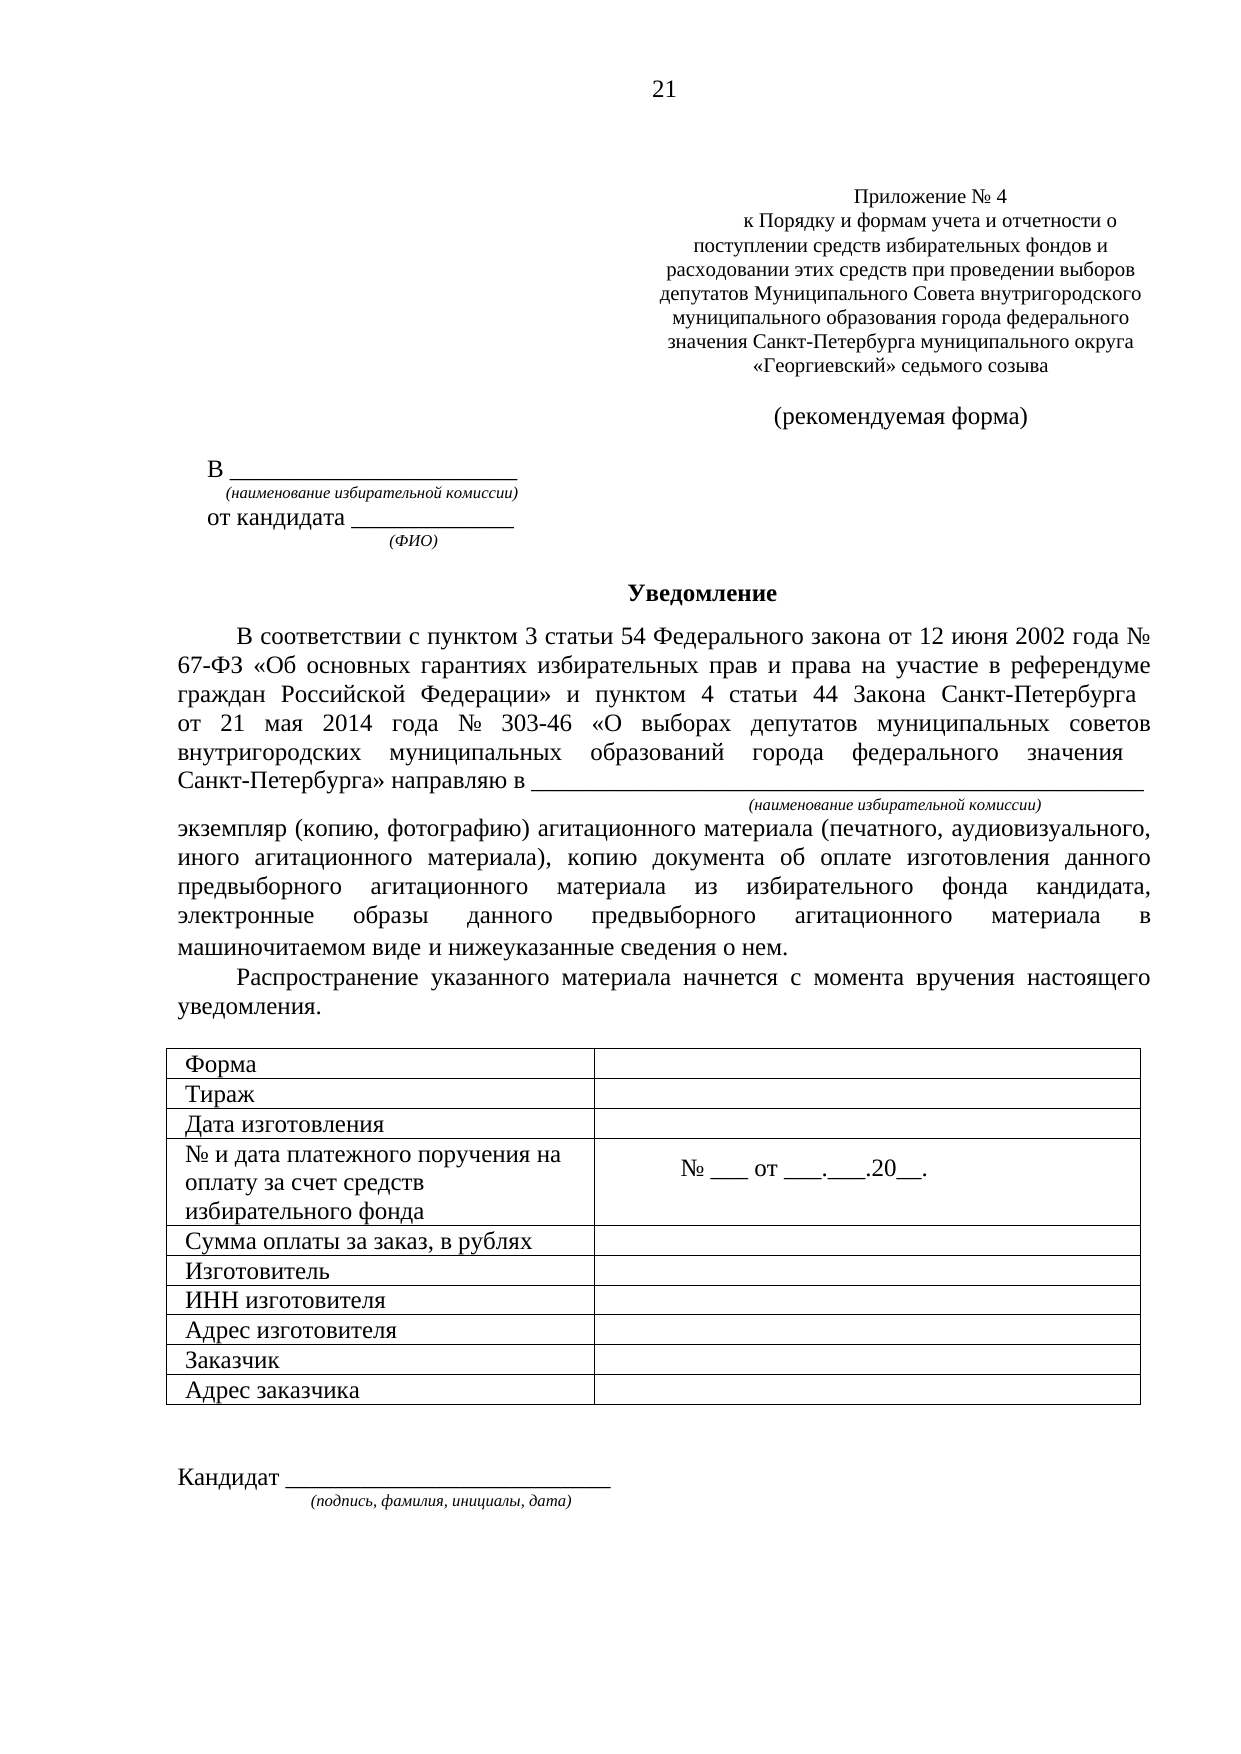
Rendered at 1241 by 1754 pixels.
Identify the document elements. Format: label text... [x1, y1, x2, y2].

table_cell [595, 1345, 1140, 1374]
table_cell № и дата платежного поручения на оплату за счет средств избирательного фонда [167, 1139, 594, 1225]
text от кандидата _____________ [207, 502, 1152, 530]
table_header [595, 1049, 1140, 1078]
table_cell [595, 1109, 1140, 1138]
text Приложение № 4 [709, 184, 1152, 208]
text В _______________________ [207, 454, 1152, 482]
table_cell Сумма оплаты за заказ, в рублях [167, 1226, 594, 1255]
table_cell Тираж [167, 1079, 594, 1108]
text (подпись, фамилия, инициалы, дата) [252, 1491, 1152, 1510]
table_cell № ___ от ___.___.20__. [595, 1139, 1140, 1225]
table_cell [595, 1375, 1140, 1404]
table_cell [595, 1079, 1140, 1108]
table_cell Дата изготовления [167, 1109, 594, 1138]
table_cell ИНН изготовителя [167, 1286, 594, 1314]
table_cell [595, 1226, 1140, 1255]
text В соответствии с пунктом 3 статьи 54 Федерального закона от 12 июня 2002 года № 67-ФЗ «Об основных гарантиях избирательных прав и права на участие в референдуме граждан Российской Федерации» и пунктом 4 статьи 44 Закона Санкт-Петербурга от 21 мая 2014 года № 303-46 «О выборах депутатов муниципальных советов внутригородских муниципальных образований города федерального значения Санкт-Петербурга» направляю в _________________________________________________ [177, 621, 1152, 794]
table_cell [595, 1286, 1140, 1314]
table_header Форма [167, 1049, 594, 1078]
table_cell Заказчик [167, 1345, 594, 1374]
text к Порядку и формам учета и отчетности о поступлении средств избирательных фондов и расходовании этих средств при проведении выборов депутатов Муниципального Совета внутригородского муниципального образования города федерального значения Санкт-Петербурга муниципального округа «Георгиевский» седьмого созыва [650, 208, 1152, 377]
text (наименование избирательной комиссии) [177, 794, 1152, 813]
text Кандидат __________________________ [177, 1462, 1152, 1491]
text экземпляр (копию, фотографию) агитационного материала (печатного, аудиовизуального, иного агитационного материала), копию документа об оплате изготовления данного предвыборного агитационного материала из избирательного фонда кандидата, электронные образы данного предвыборного агитационного материала в машиночитаемом виде и нижеуказанные сведения о нем. [177, 813, 1152, 962]
text (ФИО) [207, 530, 1152, 549]
text (рекомендуемая форма) [650, 401, 1152, 430]
table_cell Адрес изготовителя [167, 1315, 594, 1344]
table_cell Изготовитель [167, 1256, 594, 1284]
table_cell [595, 1315, 1140, 1344]
text (наименование избирательной комиссии) [207, 482, 1152, 502]
text Уведомление [252, 578, 1152, 607]
table_cell Адрес заказчика [167, 1375, 594, 1404]
table_cell [595, 1256, 1140, 1284]
text Распространение указанного материала начнется с момента вручения настоящего уведомления. [177, 962, 1152, 1019]
